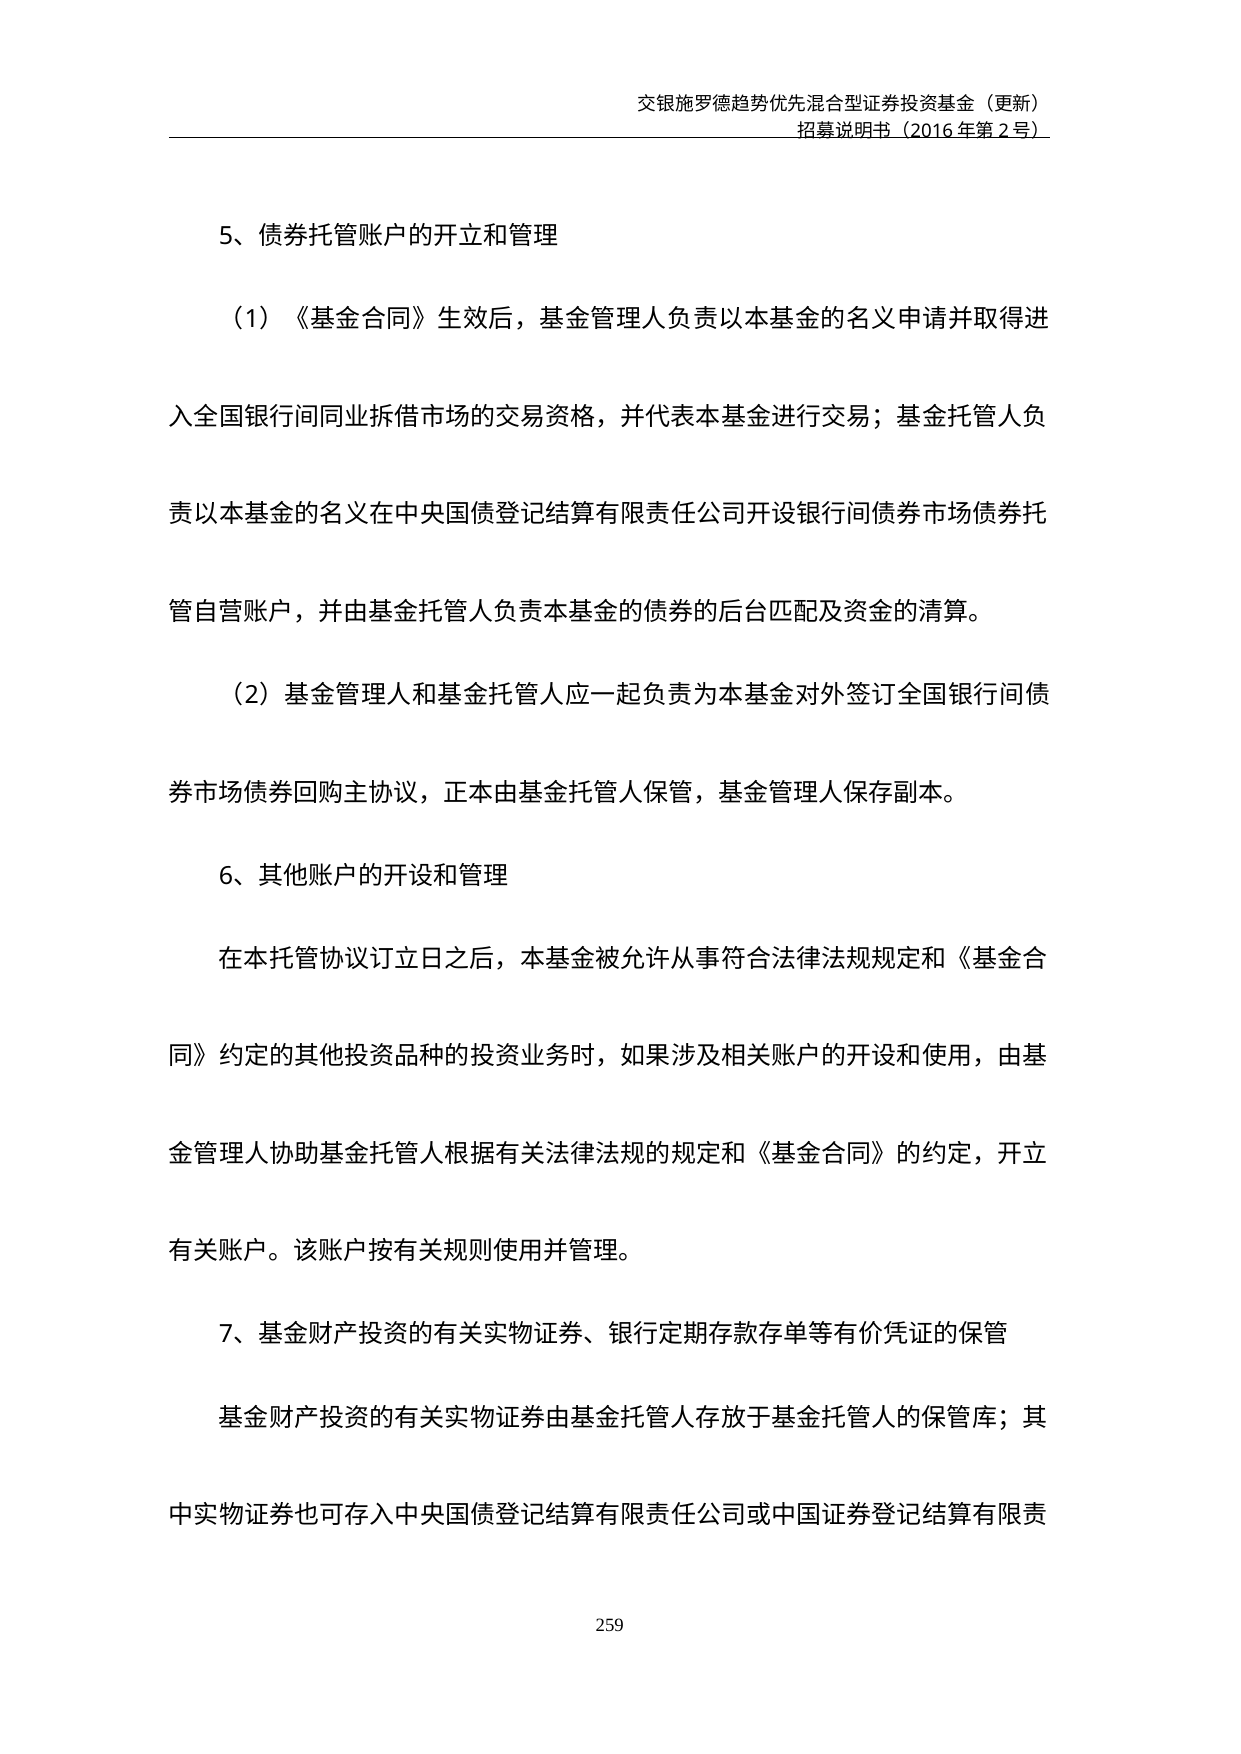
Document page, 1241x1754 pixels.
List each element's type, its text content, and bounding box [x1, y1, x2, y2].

text 6、其他账户的开设和管理 [169, 841, 1050, 906]
text 在本托管协议订立日之后，本基金被允许从事符合法律法规规定和《基金合同》约定的其他投资品种的投资业务时，如果涉及相关账户的开设和使用，由基金管理人协助基金托管人根据有关法律法规的规定和《基金合同》的约定，开立有关账户。该账户按有关规则使用并管理。 [169, 924, 1050, 1281]
text （1）《基金合同》生效后，基金管理人负责以本基金的名义申请并取得进入全国银行间同业拆借市场的交易资格，并代表本基金进行交易；基金托管人负责以本基金的名义在中央国债登记结算有限责任公司开设银行间债券市场债券托管自营账户，并由基金托管人负责本基金的债券的后台匹配及资金的清算。 [169, 284, 1050, 642]
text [169, 1383, 1050, 1545]
text 5、债券托管账户的开立和管理 [169, 201, 1050, 266]
text （2）基金管理人和基金托管人应一起负责为本基金对外签订全国银行间债券市场债券回购主协议，正本由基金托管人保管，基金管理人保存副本。 [169, 660, 1050, 823]
text 7、基金财产投资的有关实物证券、银行定期存款存单等有价凭证的保管 [169, 1299, 1050, 1364]
